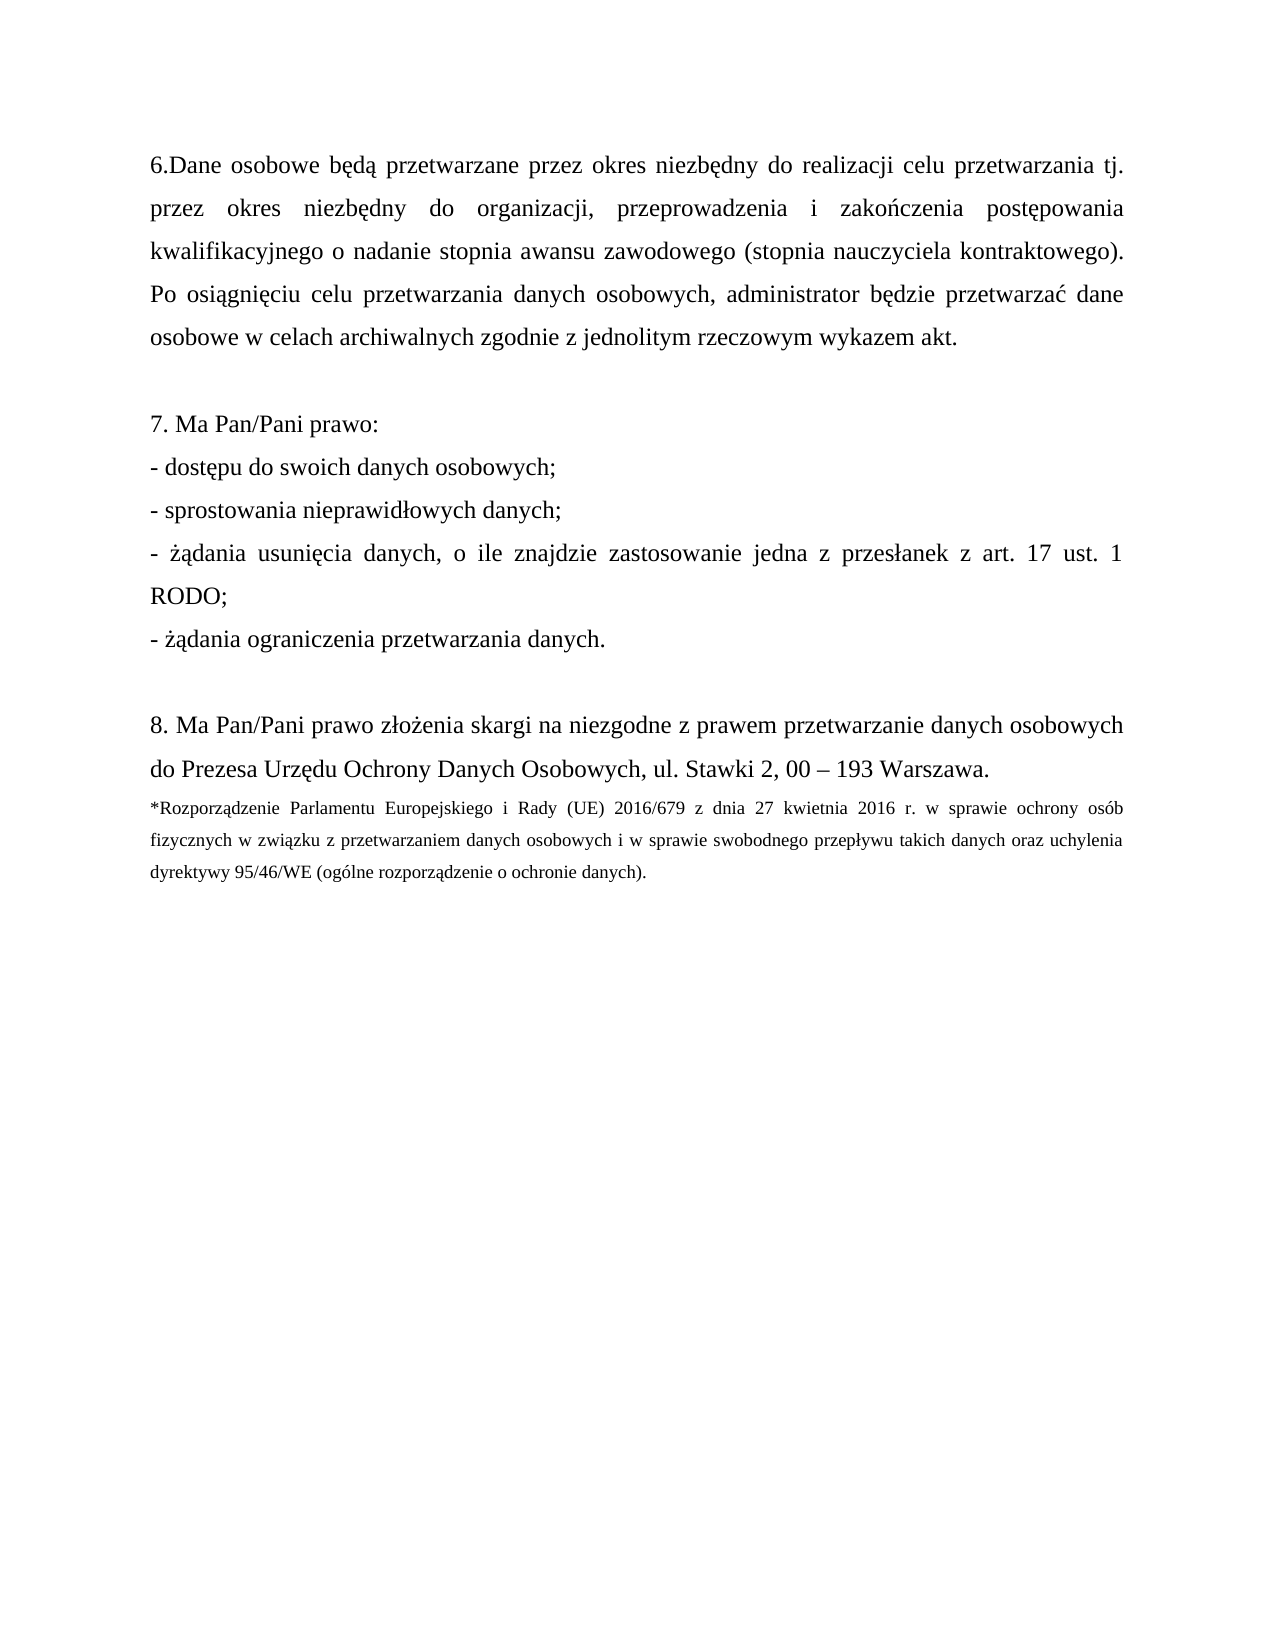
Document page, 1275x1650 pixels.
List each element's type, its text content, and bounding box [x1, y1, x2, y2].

text - żądania usunięcia danych, o ile znajdzie zastosowanie jedna z przesłanek z art. 17 ust. 1 RODO; [150, 538, 1125, 610]
text - żądania ograniczenia przetwarzania danych. [150, 624, 1125, 653]
text 8. Ma Pan/Pani prawo złożenia skargi na niezgodne z prawem przetwarzanie danych osobowych do Prezesa Urzędu Ochrony Danych Osobowych, ul. Stawki 2, 00 – 193 Warszawa. [150, 711, 1125, 782]
text - sprostowania nieprawidłowych danych; [150, 495, 1125, 524]
text *Rozporządzenie Parlamentu Europejskiego i Rady (UE) 2016/679 z dnia 27 kwietnia 2016 r. w sprawie ochrony osób fizycznych w związku z przetwarzaniem danych osobowych i w sprawie swobodnego przepływu takich danych oraz uchylenia dyrektywy 95/46/WE (ogólne rozporządzenie o ochronie danych). [150, 797, 1125, 883]
text - dostępu do swoich danych osobowych; [150, 452, 1125, 481]
text 6.Dane osobowe będą przetwarzane przez okres niezbędny do realizacji celu przetwarzania tj. przez okres niezbędny do organizacji, przeprowadzenia i zakończenia postępowania kwalifikacyjnego o nadanie stopnia awansu zawodowego (stopnia nauczyciela kontraktowego). Po osiągnięciu celu przetwarzania danych osobowych, administrator będzie przetwarzać dane osobowe w celach archiwalnych zgodnie z jednolitym rzeczowym wykazem akt. [150, 150, 1125, 351]
text 7. Ma Pan/Pani prawo: [150, 409, 1125, 437]
